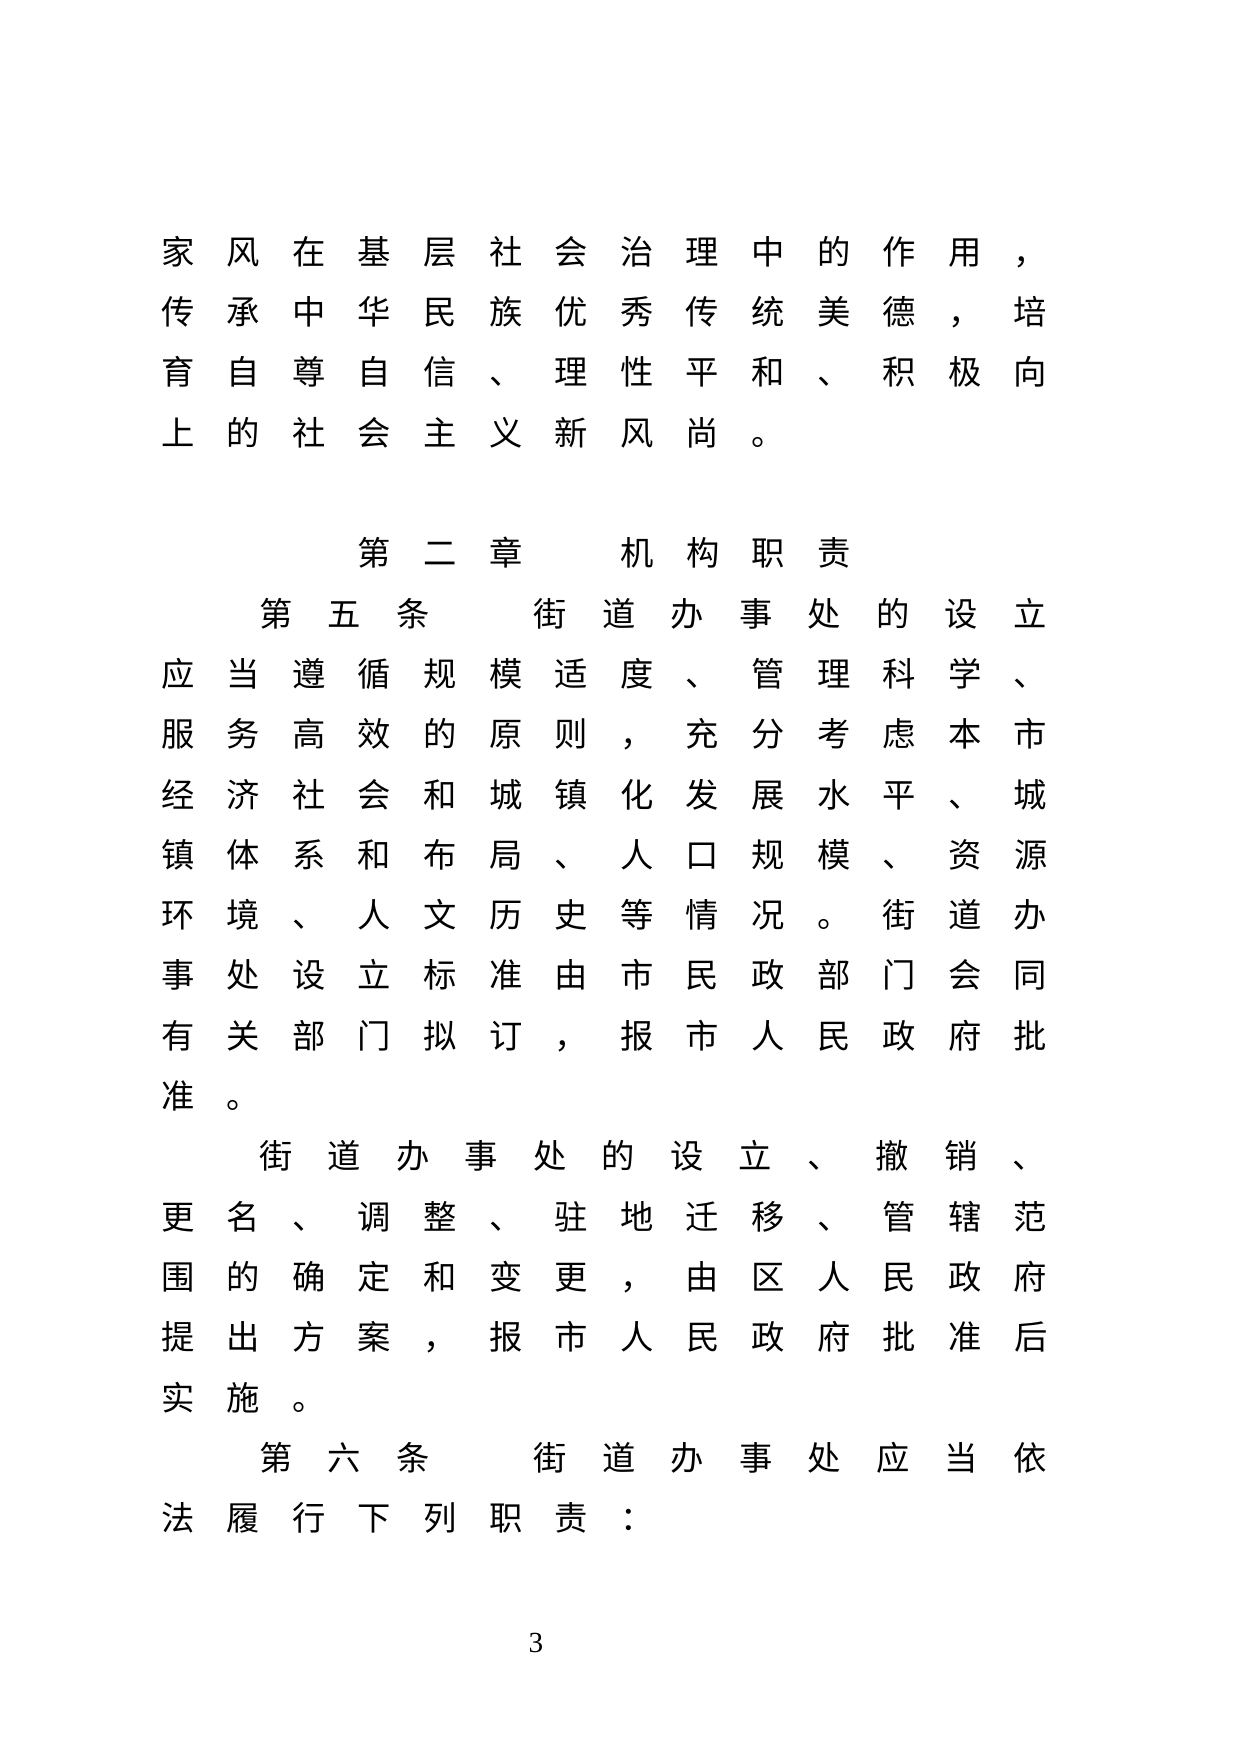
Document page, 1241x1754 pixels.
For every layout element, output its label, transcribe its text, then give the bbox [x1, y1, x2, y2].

text 第二章 机构职责 [161, 521, 1079, 581]
text 第五条 街道办事处的设立应当遵循规模适度、管理科学、服务高效的原则，充分考虑本市经济社会和城镇化发展水平、城镇体系和布局、人口规模、资源环境、人文历史等情况。街道办事处设立标准由市民政部门会同有关部门拟订，报市人民政府批准。 [161, 581, 1079, 1124]
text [161, 219, 1079, 461]
text 街道办事处的设立、撤销、更名、调整、驻地迁移、管辖范围的确定和变更，由区人民政府提出方案，报市人民政府批准后实施。 [161, 1124, 1079, 1426]
text 第六条 街道办事处应当依法履行下列职责： [161, 1426, 1079, 1546]
